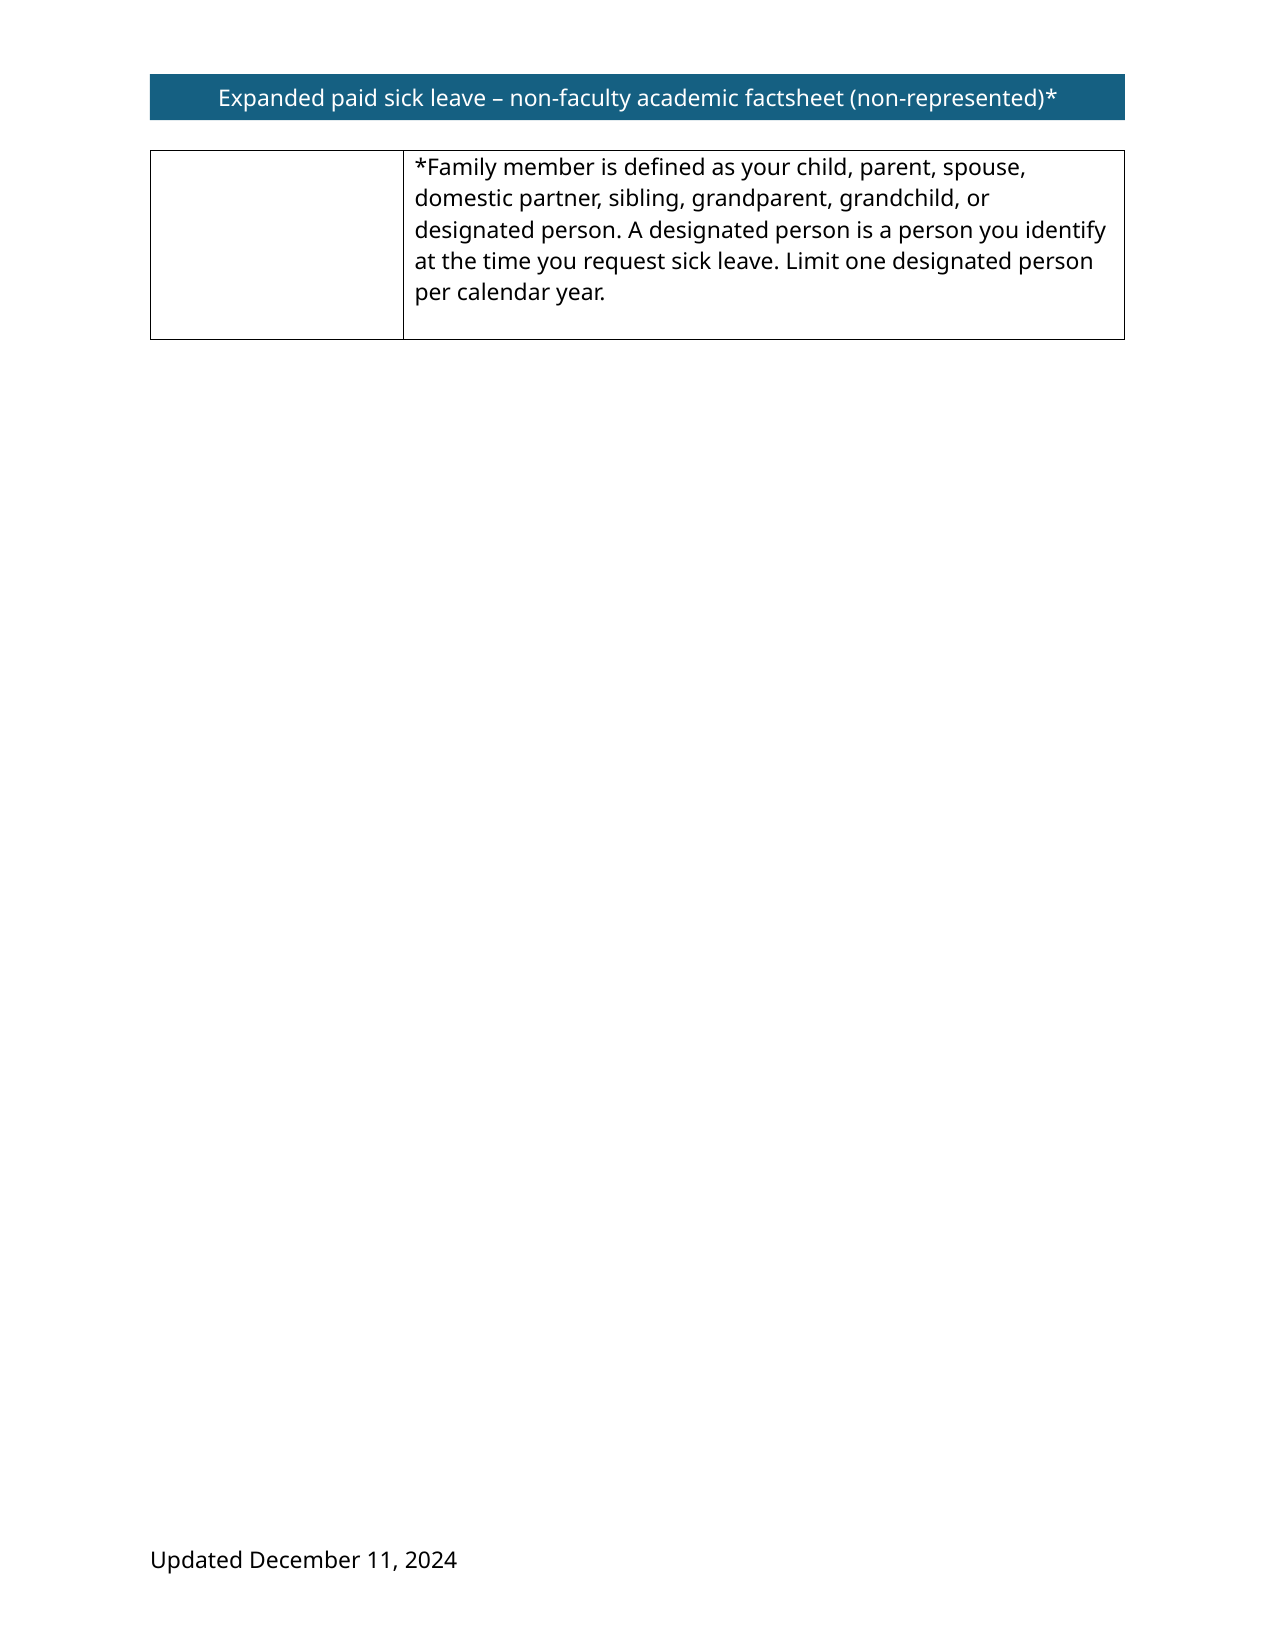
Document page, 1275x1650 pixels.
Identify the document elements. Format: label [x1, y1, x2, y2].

table_cell [151, 151, 403, 338]
table_cell [404, 151, 1124, 338]
